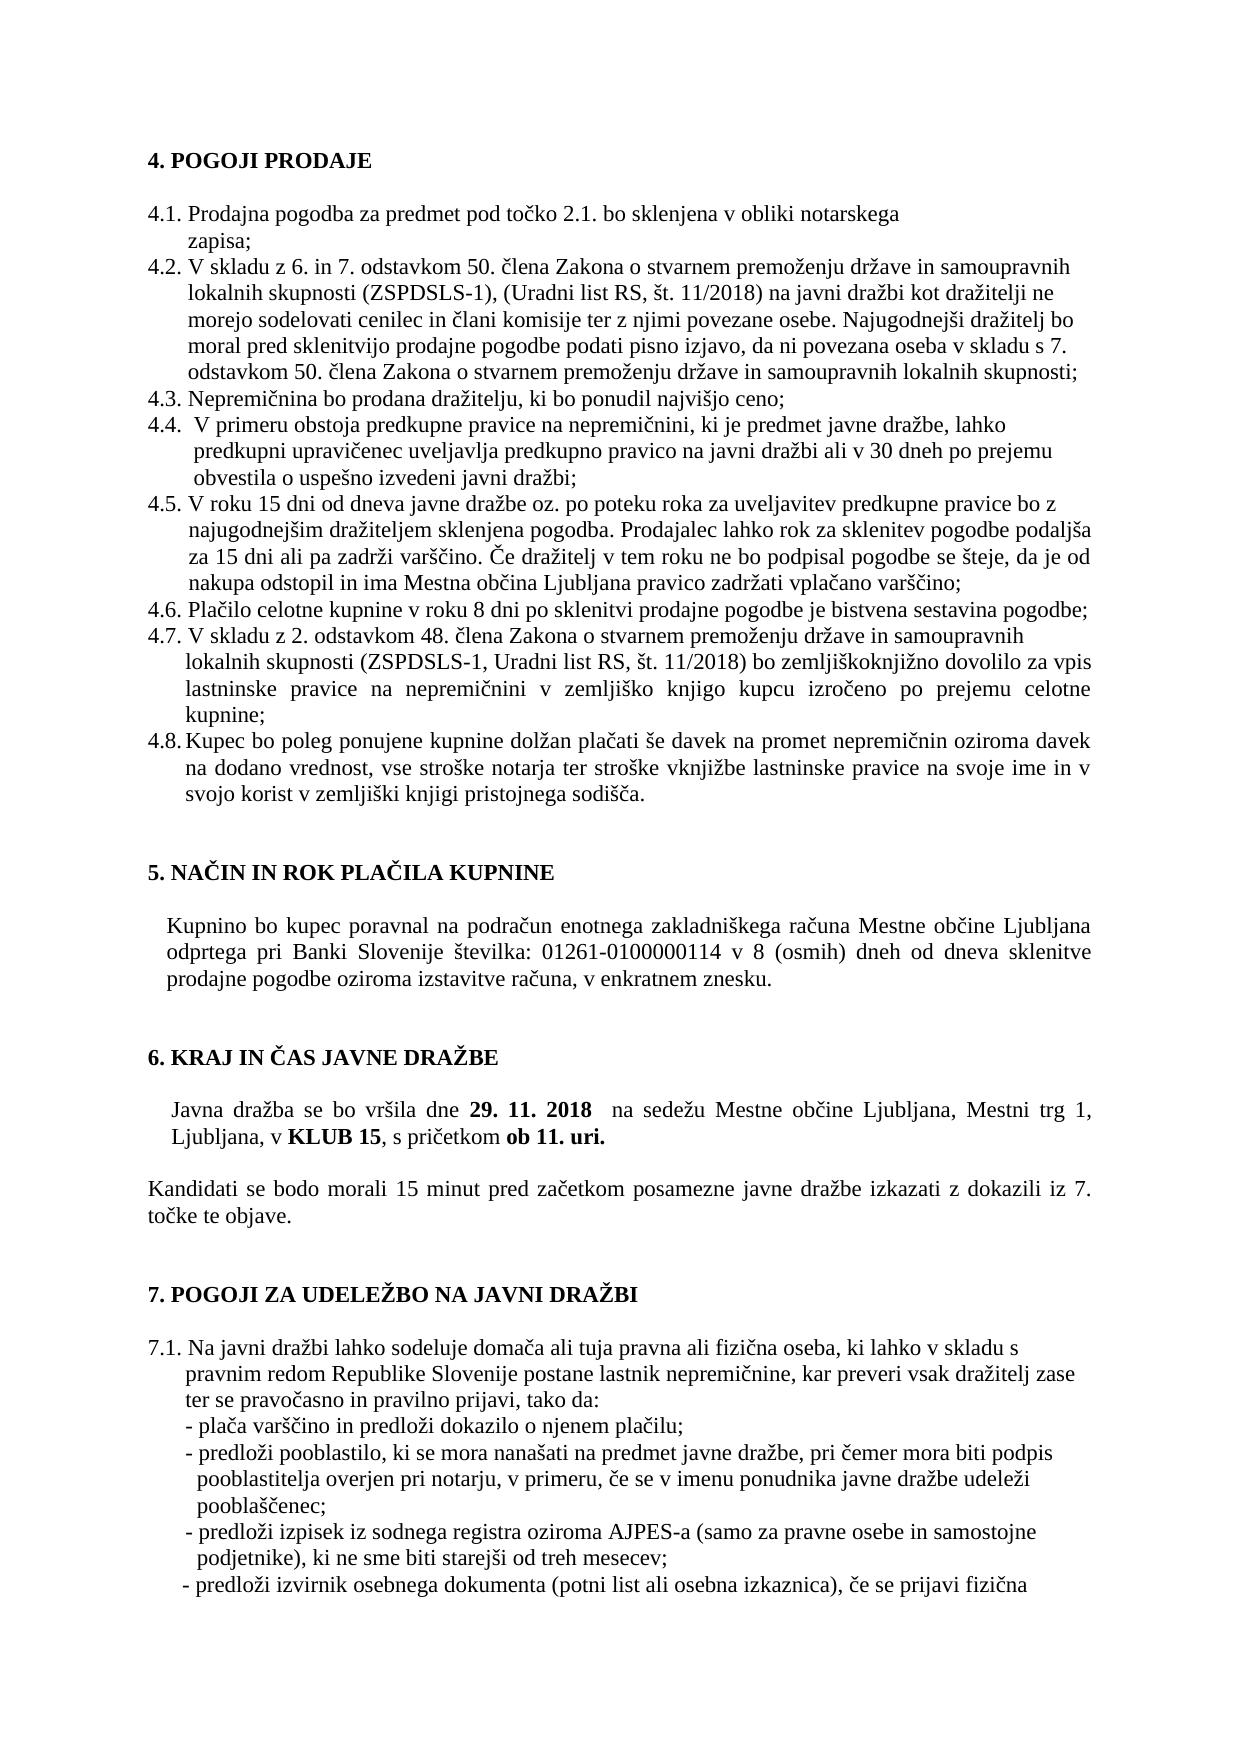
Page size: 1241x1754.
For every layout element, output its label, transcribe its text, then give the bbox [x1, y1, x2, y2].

text odstavkom 50. člena Zakona o stvarnem premoženju države in samoupravnih lokalnih skupnosti; [148, 358, 1093, 385]
text Javna dražba se bo vršila dne 29. 11. 2018 na sedežu Mestne občine Ljubljana, Mestni trg 1, Ljubljana, v KLUB 15, s pričetkom ob 11. uri. [171, 1096, 1093, 1149]
text 4.3. Nepremičnina bo prodana dražitelju, ki bo ponudil najvišjo ceno; [148, 385, 1093, 411]
text ter se pravočasno in pravilno prijavi, tako da: [148, 1386, 1093, 1413]
text 4.5. V roku 15 dni od dneva javne dražbe oz. po poteku roka za uveljavitev predkupne pravice bo z [148, 490, 1093, 517]
text 4.7. V skladu z 2. odstavkom 48. člena Zakona o stvarnem premoženju države in samoupravnih [148, 622, 1093, 648]
text pooblastitelja overjen pri notarju, v primeru, če se v imenu ponudnika javne dražbe udeleži [171, 1465, 1093, 1492]
text 4.2. V skladu z 6. in 7. odstavkom 50. člena Zakona o stvarnem premoženju države in samoupravnih [148, 253, 1093, 279]
text Kandidati se bodo morali 15 minut pred začetkom posamezne javne dražbe izkazati z dokazili iz 7. točke te objave. [148, 1175, 1093, 1228]
text najugodnejšim dražiteljem sklenjena pogodba. Prodajalec lahko rok za sklenitev pogodbe podaljša za 15 dni ali pa zadrži varščino. Če dražitelj v tem roku ne bo podpisal pogodbe se šteje, da je od nakupa odstopil in ima Mestna občina Ljubljana pravico zadržati vplačano varščino; [188, 517, 1093, 596]
text podjetnike), ki ne sme biti starejši od treh mesecev; [185, 1544, 1093, 1571]
text 4. POGOJI PRODAJE [148, 148, 1093, 174]
text - predloži pooblastilo, ki se mora nanašati na predmet javne dražbe, pri čemer mora biti podpis [185, 1439, 1093, 1465]
text moral pred sklenitvijo prodajne pogodbe podati pisno izjavo, da ni povezana oseba v skladu s 7. [148, 332, 1093, 358]
text predkupni upravičenec uveljavlja predkupno pravico na javni dražbi ali v 30 dneh po prejemu [148, 437, 1093, 464]
text 5. NAČIN IN ROK PLAČILA KUPNINE [148, 859, 1093, 886]
text morejo sodelovati cenilec in člani komisije ter z njimi povezane osebe. Najugodnejši dražitelj bo [148, 306, 1093, 332]
text - predloži izvirnik osebnega dokumenta (potni list ali osebna izkaznica), če se prijavi fizična [148, 1571, 1093, 1597]
list Kupec bo poleg ponujene kupnine dolžan plačati še davek na promet nepremičnin oziroma davek na dodano vrednost, vse stroške notarja ter stroške vknjižbe lastninske pravice na svoje ime in v svojo korist v zemljiški knjigi pristojnega sodišča. [148, 727, 1093, 806]
text 4.6. Plačilo celotne kupnine v roku 8 dni po sklenitvi prodajne pogodbe je bistvena sestavina pogodbe; [148, 596, 1093, 622]
text - predloži izpisek iz sodnega registra oziroma AJPES-a (samo za pravne osebe in samostojne [185, 1518, 1093, 1544]
text 4.4. V primeru obstoja predkupne pravice na nepremičnini, ki je predmet javne dražbe, lahko [148, 411, 1093, 437]
text 7.1. Na javni dražbi lahko sodeluje domača ali tuja pravna ali fizična oseba, ki lahko v skladu s [148, 1333, 1093, 1360]
text obvestila o uspešno izvedeni javni dražbi; [148, 464, 1093, 490]
text - plača varščino in predloži dokazilo o njenem plačilu; [185, 1413, 1093, 1439]
text 7. POGOJI ZA UDELEŽBO NA JAVNI DRAŽBI [148, 1281, 1093, 1307]
text pravnim redom Republike Slovenije postane lastnik nepremičnine, kar preveri vsak dražitelj zase [148, 1360, 1093, 1386]
text zapisa; [148, 227, 1093, 253]
text 6. KRAJ IN ČAS JAVNE DRAŽBE [148, 1044, 1093, 1070]
text lokalnih skupnosti (ZSPDSLS-1), (Uradni list RS, št. 11/2018) na javni dražbi kot dražitelji ne [148, 279, 1093, 306]
text pooblaščenec; [171, 1492, 1093, 1518]
text Kupnino bo kupec poravnal na podračun enotnega zakladniškega računa Mestne občine Ljubljana odprtega pri Banki Slovenije številka: 01261-0100000114 v 8 (osmih) dneh od dneva sklenitve prodajne pogodbe oziroma izstavitve računa, v enkratnem znesku. [166, 912, 1093, 991]
list lokalnih skupnosti (ZSPDSLS-1, Uradni list RS, št. 11/2018) bo zemljiškoknjižno dovolilo za vpis lastninske pravice na nepremičnini v zemljiško knjigo kupcu izročeno po prejemu celotne kupnine; [185, 648, 1093, 727]
text 4.1. Prodajna pogodba za predmet pod točko 2.1. bo sklenjena v obliki notarskega [148, 200, 1093, 227]
